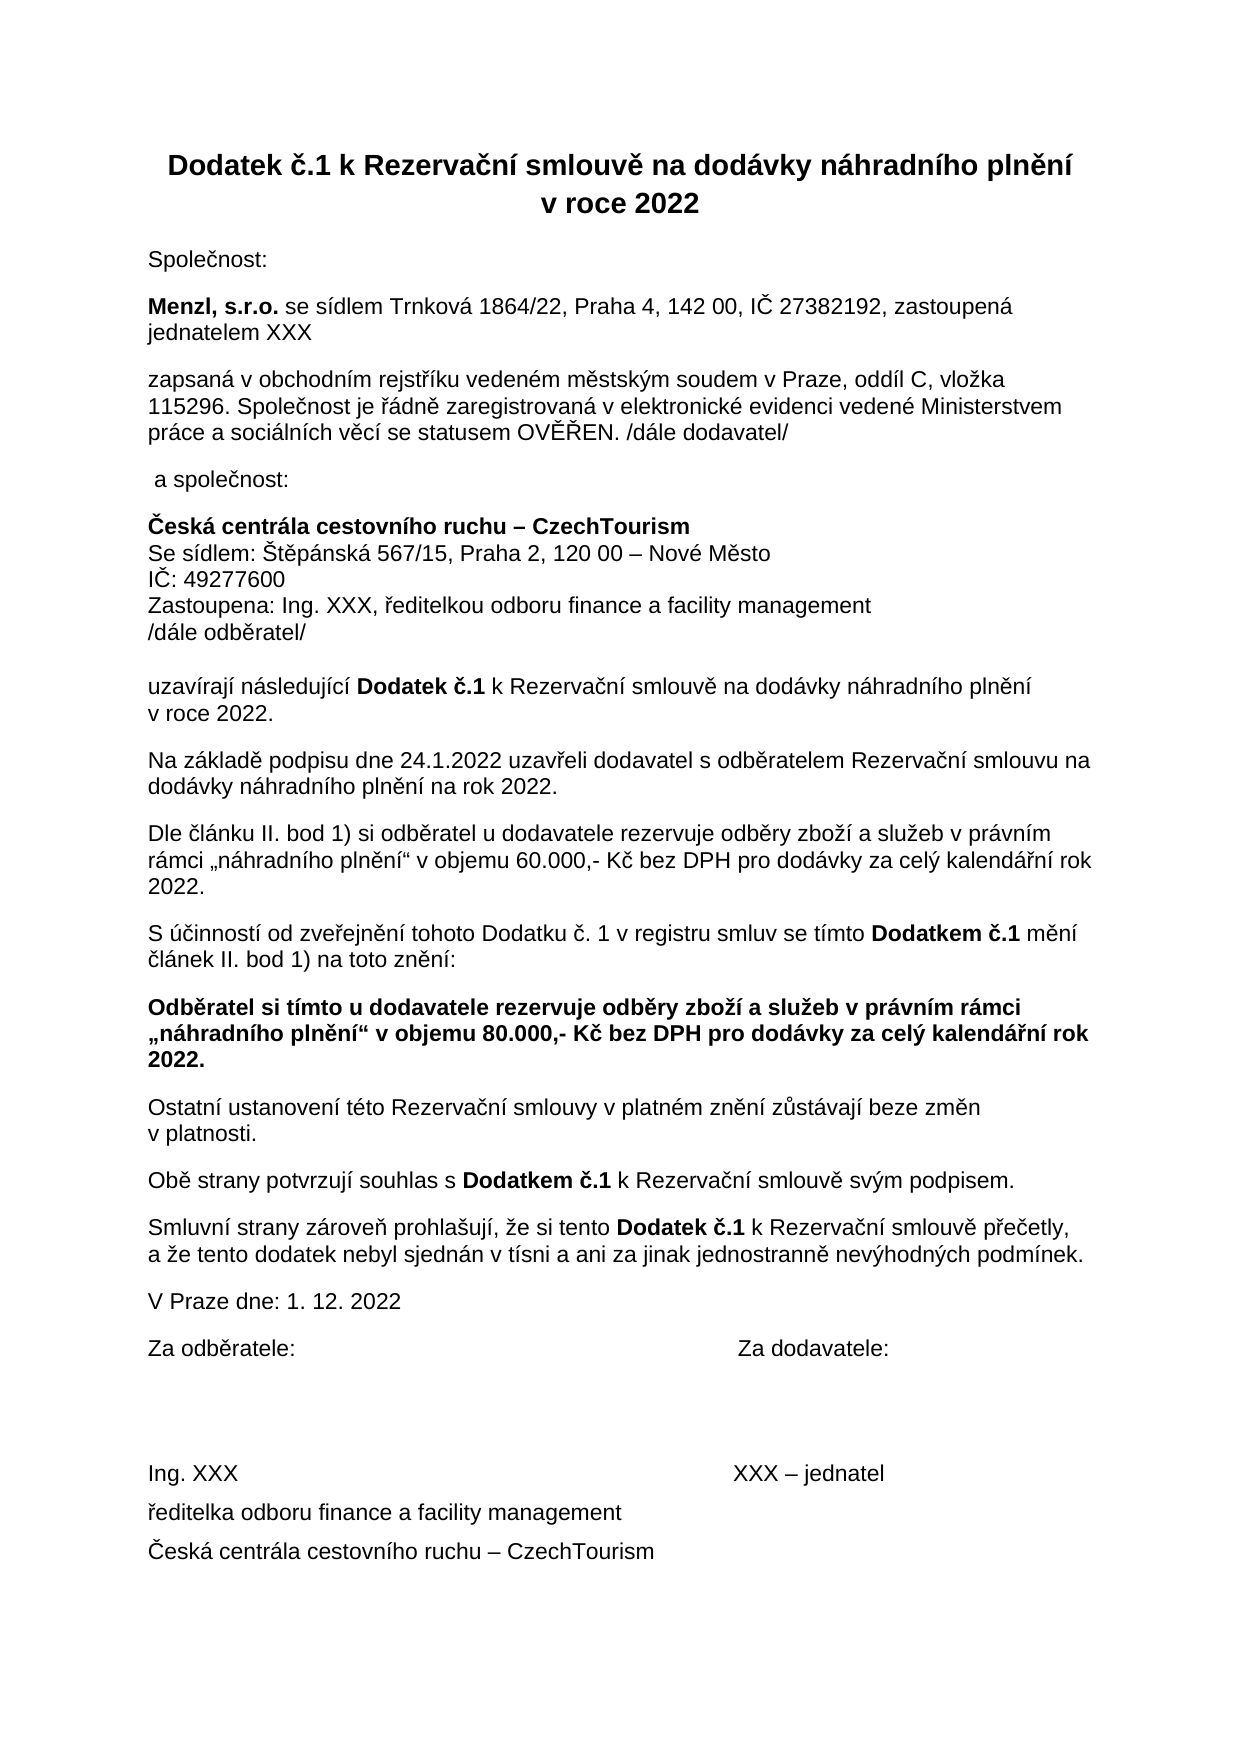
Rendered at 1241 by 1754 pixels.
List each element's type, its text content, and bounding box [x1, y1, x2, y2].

text Zastoupena: Ing. XXX, ředitelkou odboru finance a facility management [148, 592, 1093, 619]
text uzavírají následující Dodatek č.1 k Rezervační smlouvě na dodávky náhradního plnění v roce 2022. [148, 673, 1093, 726]
text Odběratel si tímto u dodavatele rezervuje odběry zboží a služeb v právním rámci „náhradního plnění“ v objemu 80.000,- Kč bez DPH pro dodávky za celý kalendářní rok 2022. [148, 994, 1093, 1073]
text Česká centrála cestovního ruchu – CzechTourism [148, 1538, 1093, 1564]
text Obě strany potvrzují souhlas s Dodatkem č.1 k Rezervační smlouvě svým podpisem. [148, 1167, 1093, 1193]
text Se sídlem: Štěpánská 567/15, Praha 2, 120 00 – Nové Město [148, 540, 1093, 566]
text Menzl, s.r.o. se sídlem Trnková 1864/22, Praha 4, 142 00, IČ 27382192, zastoupená jednatelem XXX [148, 293, 1093, 345]
text zapsaná v obchodním rejstříku vedeném městským soudem v Praze, oddíl C, vložka 115296. Společnost je řádně zaregistrovaná v elektronické evidenci vedené Ministerstvem práce a sociálních věcí se statusem OVĚŘEN. /dále dodavatel/ [148, 366, 1093, 445]
text Na základě podpisu dne 24.1.2022 uzavřeli dodavatel s odběratelem Rezervační smlouvu na dodávky náhradního plnění na rok 2022. [148, 747, 1093, 799]
text ředitelka odboru finance a facility management [148, 1499, 1093, 1525]
text a společnost: [148, 466, 1093, 492]
text Dodatek č.1 k Rezervační smlouvě na dodávky náhradního plnění v roce 2022 [148, 148, 1093, 220]
text /dále odběratel/ [148, 619, 1093, 645]
text Dle článku II. bod 1) si odběratel u dodavatele rezervuje odběry zboží a služeb v právním rámci „náhradního plnění“ v objemu 60.000,- Kč bez DPH pro dodávky za celý kalendářní rok 2022. [148, 820, 1093, 899]
text Smluvní strany zároveň prohlašují, že si tento Dodatek č.1 k Rezervační smlouvě přečetly, a že tento dodatek nebyl sjednán v tísni a ani za jinak jednostranně nevýhodných podmínek. [148, 1214, 1093, 1267]
text Ing. XXX XXX – jednatel [148, 1460, 1093, 1486]
text Společnost: [148, 246, 1093, 272]
text Ostatní ustanovení této Rezervační smlouvy v platném znění zůstávají beze změn v platnosti. [148, 1093, 1093, 1146]
text Za odběratele: Za dodavatele: [148, 1335, 1093, 1361]
text S účinností od zveřejnění tohoto Dodatku č. 1 v registru smluv se tímto Dodatkem č.1 mění článek II. bod 1) na toto znění: [148, 920, 1093, 973]
text Česká centrála cestovního ruchu – CzechTourism [148, 513, 1093, 540]
text V Praze dne: 1. 12. 2022 [148, 1288, 1093, 1314]
text IČ: 49277600 [148, 566, 1093, 592]
